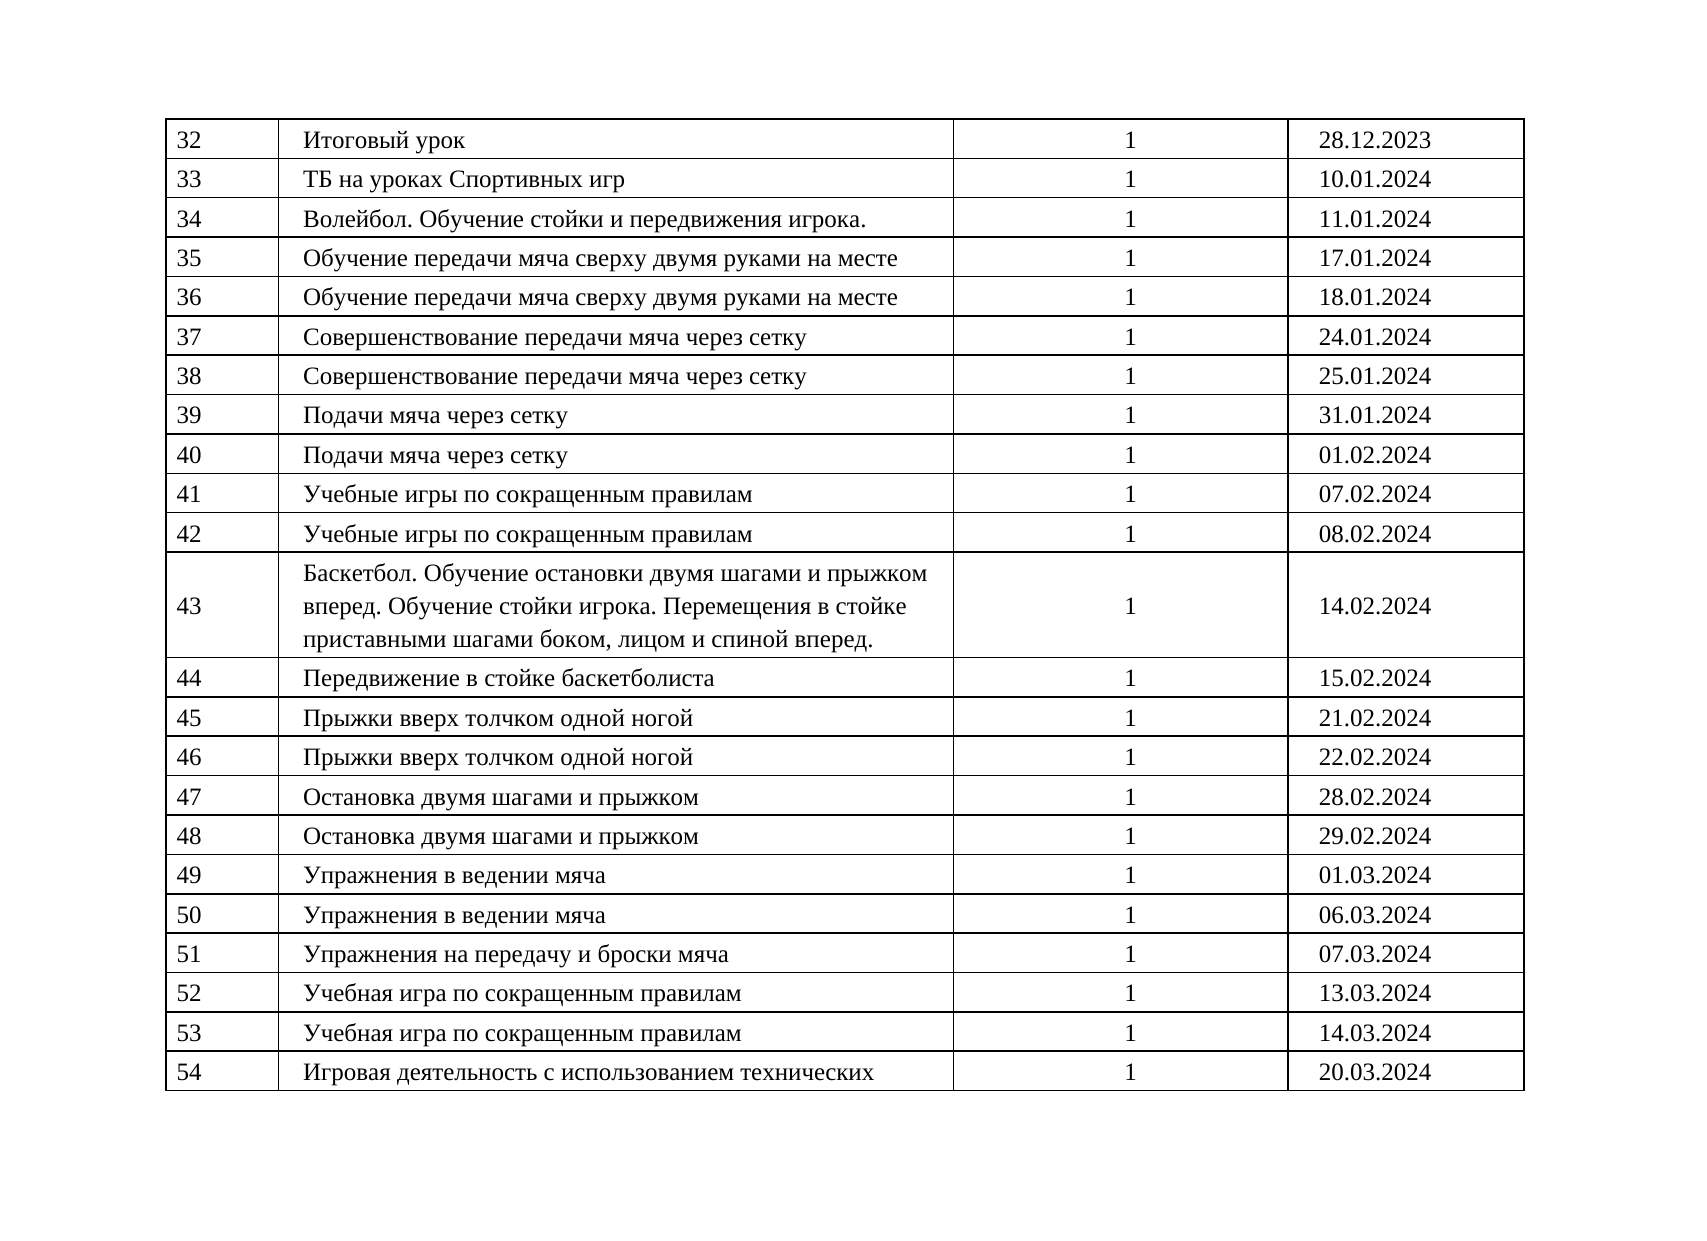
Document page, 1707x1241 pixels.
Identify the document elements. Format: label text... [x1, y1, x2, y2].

table_cell 11.01.2024 [1289, 198, 1523, 236]
table_cell 37 [167, 317, 278, 354]
table_cell 1 [954, 737, 1287, 775]
table_cell 1 [954, 395, 1287, 433]
table_cell Учебная игра по сокращенным правилам [279, 1013, 953, 1050]
table_cell Итоговый урок [279, 120, 953, 157]
table_cell 1 [954, 658, 1287, 696]
table_cell Совершенствование передачи мяча через сетку [279, 356, 953, 394]
table_cell Прыжки вверх толчком одной ногой [279, 698, 953, 735]
table_cell 45 [167, 698, 278, 735]
table_cell 08.02.2024 [1289, 513, 1523, 551]
table_cell 1 [954, 855, 1287, 893]
table_cell 06.03.2024 [1289, 895, 1523, 932]
table_cell Учебные игры по сокращенным правилам [279, 513, 953, 551]
table_cell 13.03.2024 [1289, 973, 1523, 1011]
table_cell Остановка двумя шагами и прыжком [279, 816, 953, 853]
table_cell Подачи мяча через сетку [279, 435, 953, 472]
table_cell Баскетбол. Обучение остановки двумя шагами и прыжком вперед. Обучение стойки игрока. Перемещения в стойке приставными шагами боком, лицом и спиной вперед. [279, 553, 953, 657]
table_cell Упражнения в ведении мяча [279, 855, 953, 893]
table_cell 49 [167, 855, 278, 893]
table_cell 1 [954, 317, 1287, 354]
table_cell 1 [954, 816, 1287, 853]
table_cell 1 [954, 1013, 1287, 1050]
table_cell 28.12.2023 [1289, 120, 1523, 157]
table_cell 1 [954, 553, 1287, 657]
table_cell 01.02.2024 [1289, 435, 1523, 472]
table_cell 31.01.2024 [1289, 395, 1523, 433]
table_cell 20.03.2024 [1289, 1052, 1523, 1090]
table_cell 1 [954, 895, 1287, 932]
table_cell 1 [954, 238, 1287, 276]
table_cell 1 [954, 973, 1287, 1011]
table_cell 01.03.2024 [1289, 855, 1523, 893]
table_cell 1 [954, 356, 1287, 394]
table_cell 40 [167, 435, 278, 472]
table_cell 07.02.2024 [1289, 474, 1523, 512]
table_cell Остановка двумя шагами и прыжком [279, 776, 953, 814]
table_cell 38 [167, 356, 278, 394]
table_cell Упражнения в ведении мяча [279, 895, 953, 932]
table_cell 32 [167, 120, 278, 157]
table_cell 1 [954, 698, 1287, 735]
table_cell Волейбол. Обучение стойки и передвижения игрока. [279, 198, 953, 236]
table_cell 53 [167, 1013, 278, 1050]
table_cell 28.02.2024 [1289, 776, 1523, 814]
table_cell 1 [954, 198, 1287, 236]
table_cell 22.02.2024 [1289, 737, 1523, 775]
table_cell Совершенствование передачи мяча через сетку [279, 317, 953, 354]
table_cell 42 [167, 513, 278, 551]
table_cell Упражнения на передачу и броски мяча [279, 934, 953, 972]
table_cell 44 [167, 658, 278, 696]
table_cell 1 [954, 934, 1287, 972]
table_cell 36 [167, 277, 278, 315]
table_cell 21.02.2024 [1289, 698, 1523, 735]
table_cell 1 [954, 1052, 1287, 1090]
table_cell Учебные игры по сокращенным правилам [279, 474, 953, 512]
table_cell 47 [167, 776, 278, 814]
table_cell 35 [167, 238, 278, 276]
table_cell 46 [167, 737, 278, 775]
table_cell 1 [954, 435, 1287, 472]
table_cell 34 [167, 198, 278, 236]
table_cell Обучение передачи мяча сверху двумя руками на месте [279, 277, 953, 315]
table_cell 15.02.2024 [1289, 658, 1523, 696]
table_cell 51 [167, 934, 278, 972]
table_cell 48 [167, 816, 278, 853]
table_cell 1 [954, 277, 1287, 315]
table_cell 41 [167, 474, 278, 512]
table_cell Прыжки вверх толчком одной ногой [279, 737, 953, 775]
table_cell 25.01.2024 [1289, 356, 1523, 394]
table_cell Передвижение в стойке баскетболиста [279, 658, 953, 696]
table_cell 50 [167, 895, 278, 932]
table_cell 14.03.2024 [1289, 1013, 1523, 1050]
table_cell 10.01.2024 [1289, 159, 1523, 197]
table_cell 1 [954, 474, 1287, 512]
table_cell 17.01.2024 [1289, 238, 1523, 276]
table_cell 1 [954, 776, 1287, 814]
table_cell 1 [954, 159, 1287, 197]
table_cell 52 [167, 973, 278, 1011]
table_cell 43 [167, 553, 278, 657]
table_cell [279, 1052, 953, 1090]
table_cell Обучение передачи мяча сверху двумя руками на месте [279, 238, 953, 276]
table_cell ТБ на уроках Спортивных игр [279, 159, 953, 197]
table_cell Учебная игра по сокращенным правилам [279, 973, 953, 1011]
table_cell Подачи мяча через сетку [279, 395, 953, 433]
table_cell 1 [954, 513, 1287, 551]
table_cell 29.02.2024 [1289, 816, 1523, 853]
table_cell 18.01.2024 [1289, 277, 1523, 315]
table_cell 54 [167, 1052, 278, 1090]
table_cell 1 [954, 120, 1287, 157]
table_cell 07.03.2024 [1289, 934, 1523, 972]
table_cell 33 [167, 159, 278, 197]
table_cell 39 [167, 395, 278, 433]
table_cell 24.01.2024 [1289, 317, 1523, 354]
table_cell 14.02.2024 [1289, 553, 1523, 657]
